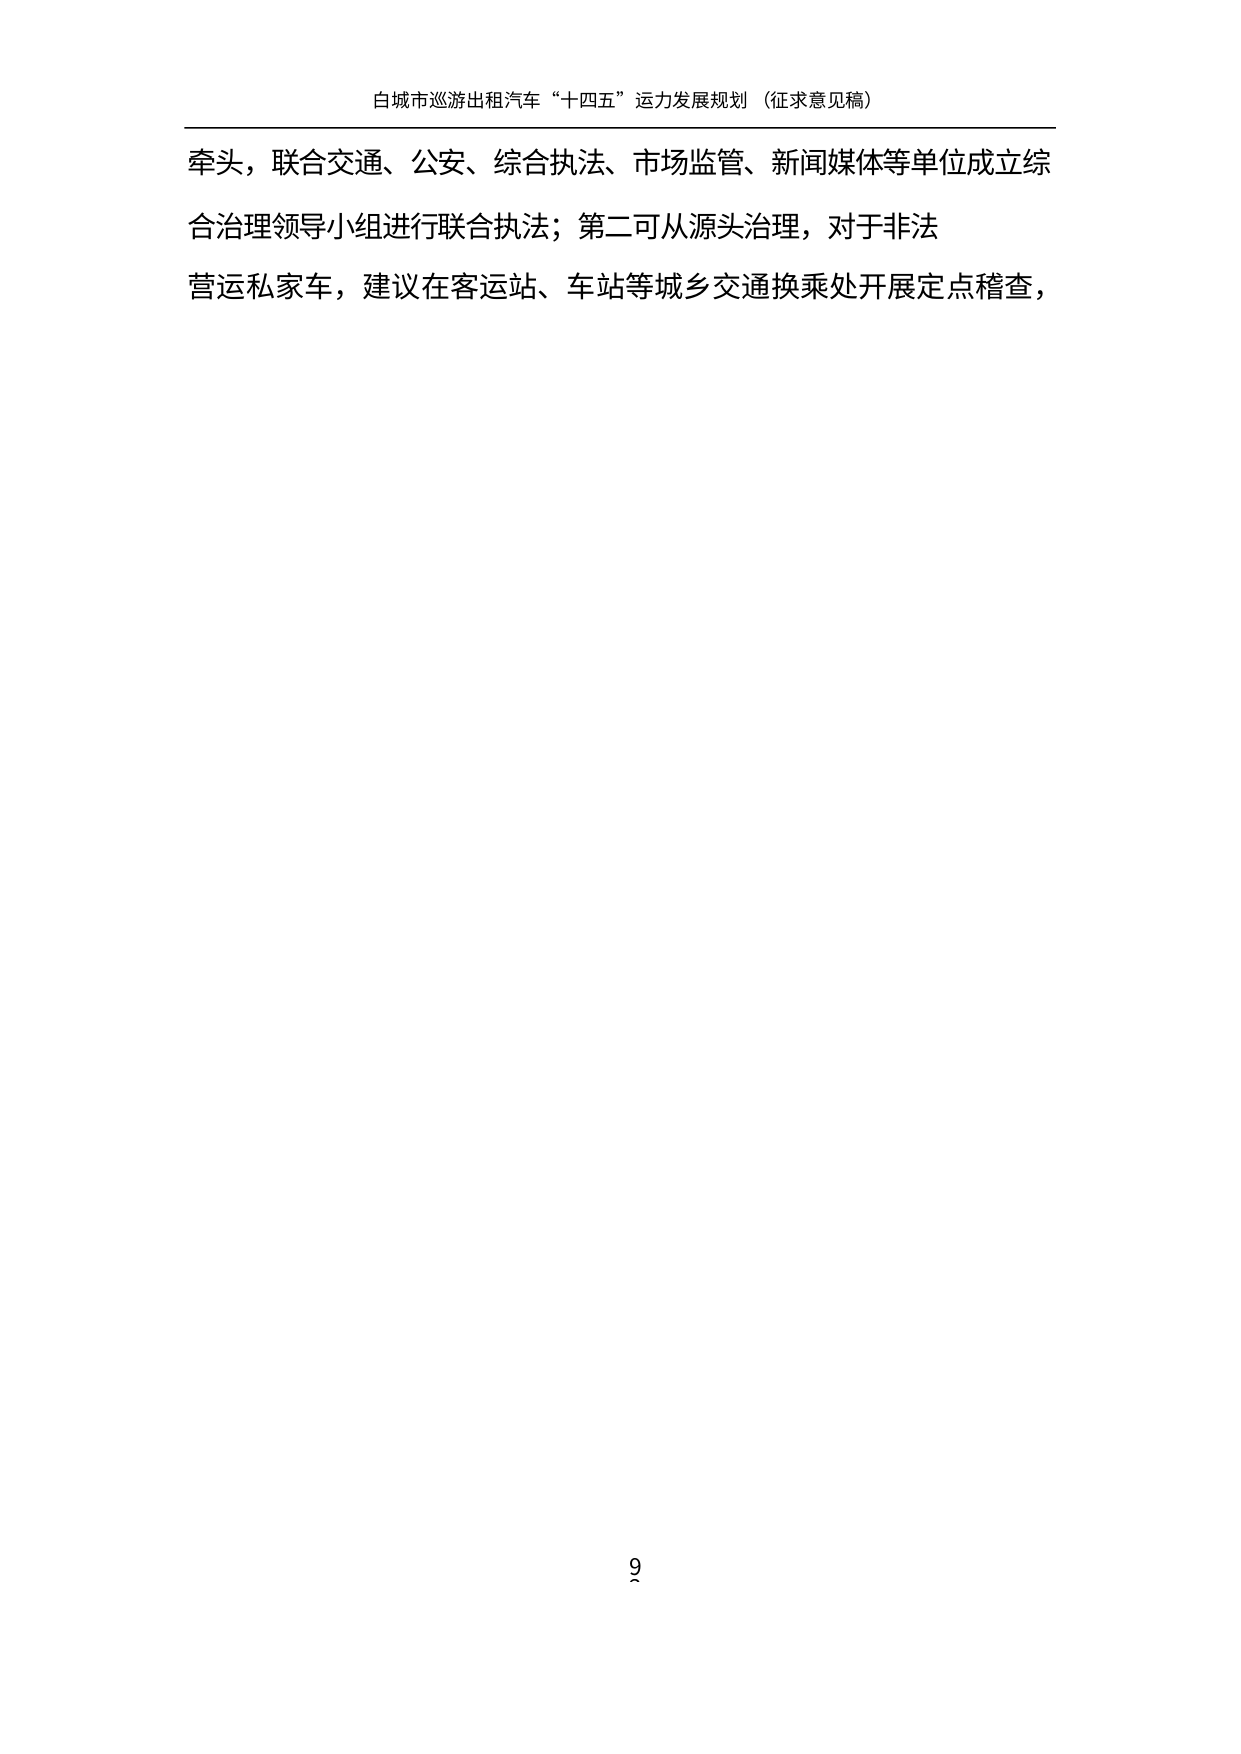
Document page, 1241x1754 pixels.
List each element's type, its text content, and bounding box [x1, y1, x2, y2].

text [187, 139, 1067, 246]
text 营运私家车，建议在客运站、车站等城乡交通换乘处开展定点稽查， [187, 267, 1096, 304]
